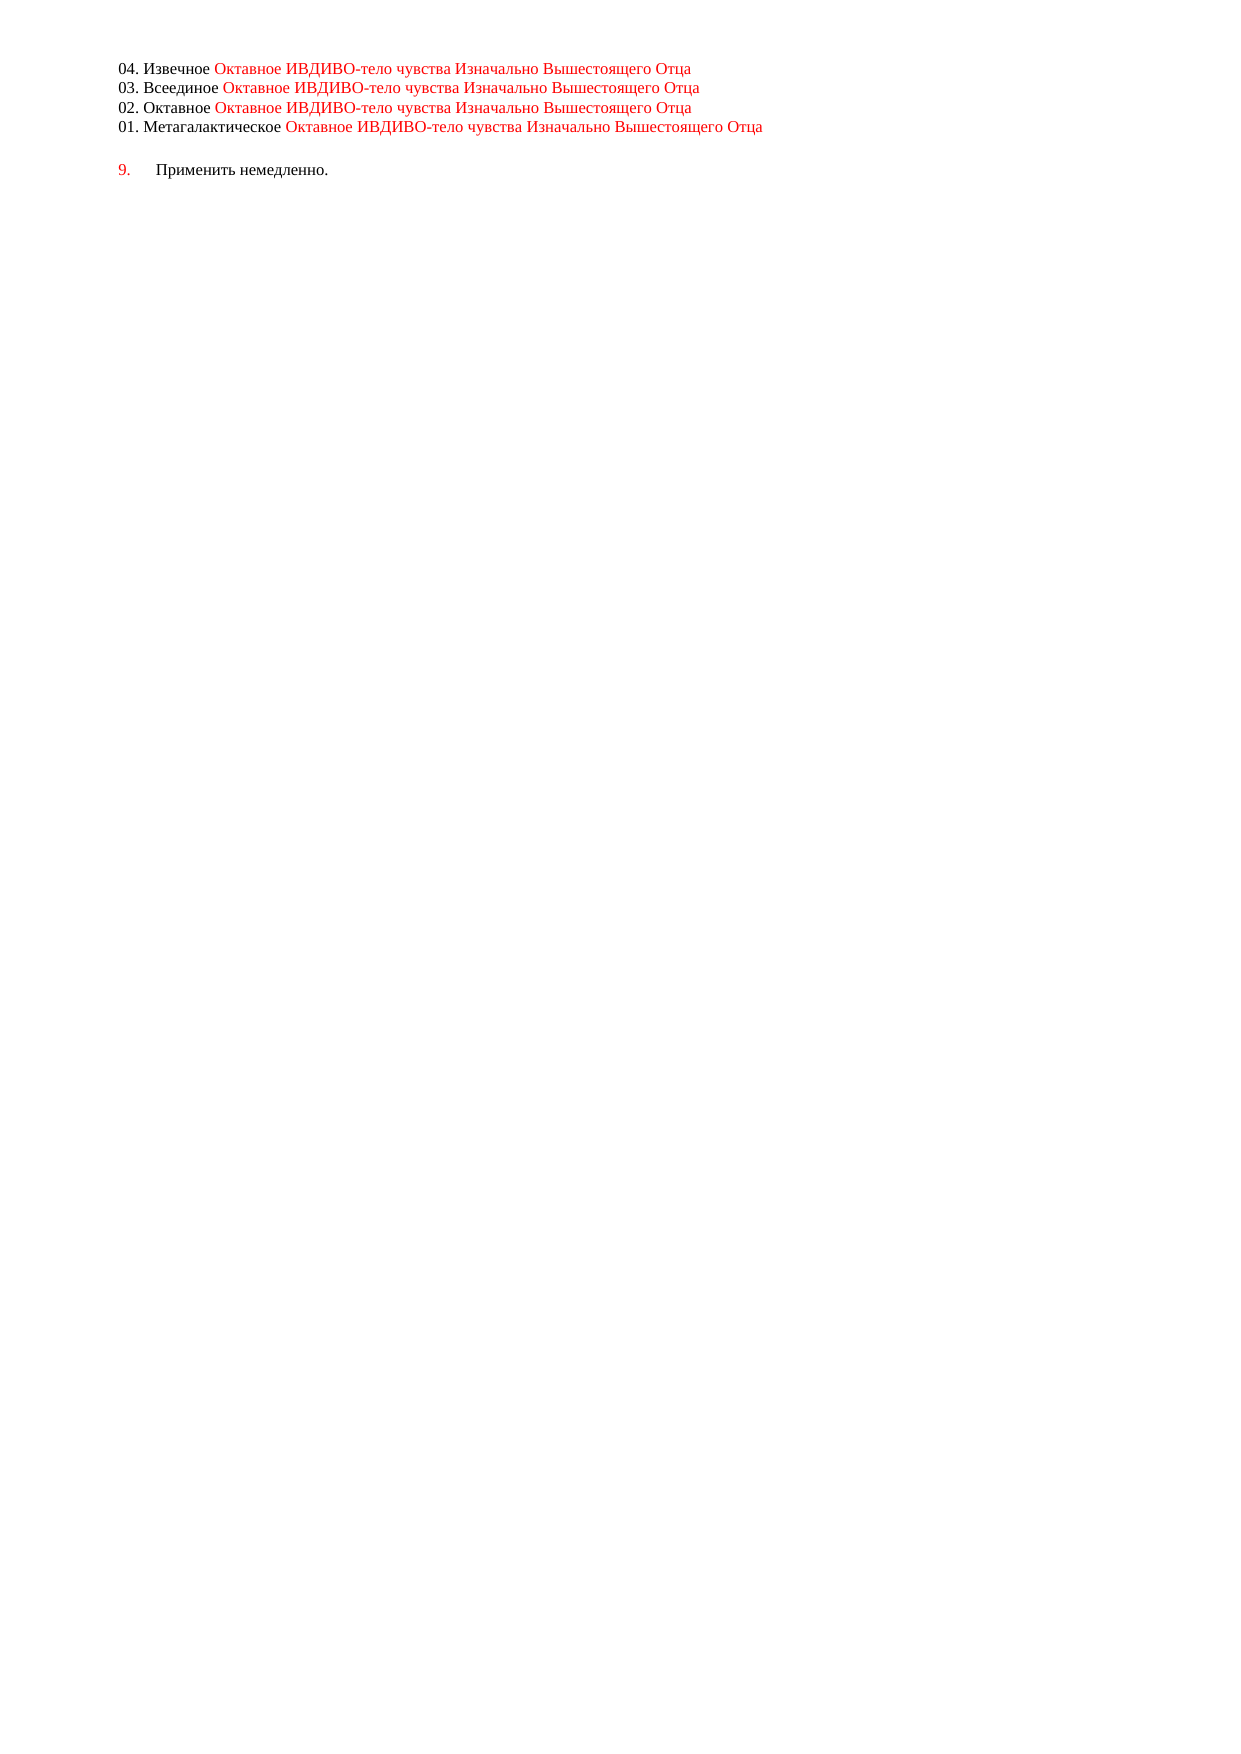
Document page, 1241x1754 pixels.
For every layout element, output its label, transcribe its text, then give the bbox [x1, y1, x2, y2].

list Применить немедленно. [118, 159, 1181, 178]
text 01. Метагалактическое Октавное ИВДИВО-тело чувства Изначально Вышестоящего Отца [118, 117, 1181, 136]
text 04. Извечное Октавное ИВДИВО-тело чувства Изначально Вышестоящего Отца [118, 59, 1181, 78]
text 02. Октавное Октавное ИВДИВО-тело чувства Изначально Вышестоящего Отца [118, 97, 1181, 117]
text 03. Всеединое Октавное ИВДИВО-тело чувства Изначально Вышестоящего Отца [118, 78, 1181, 97]
